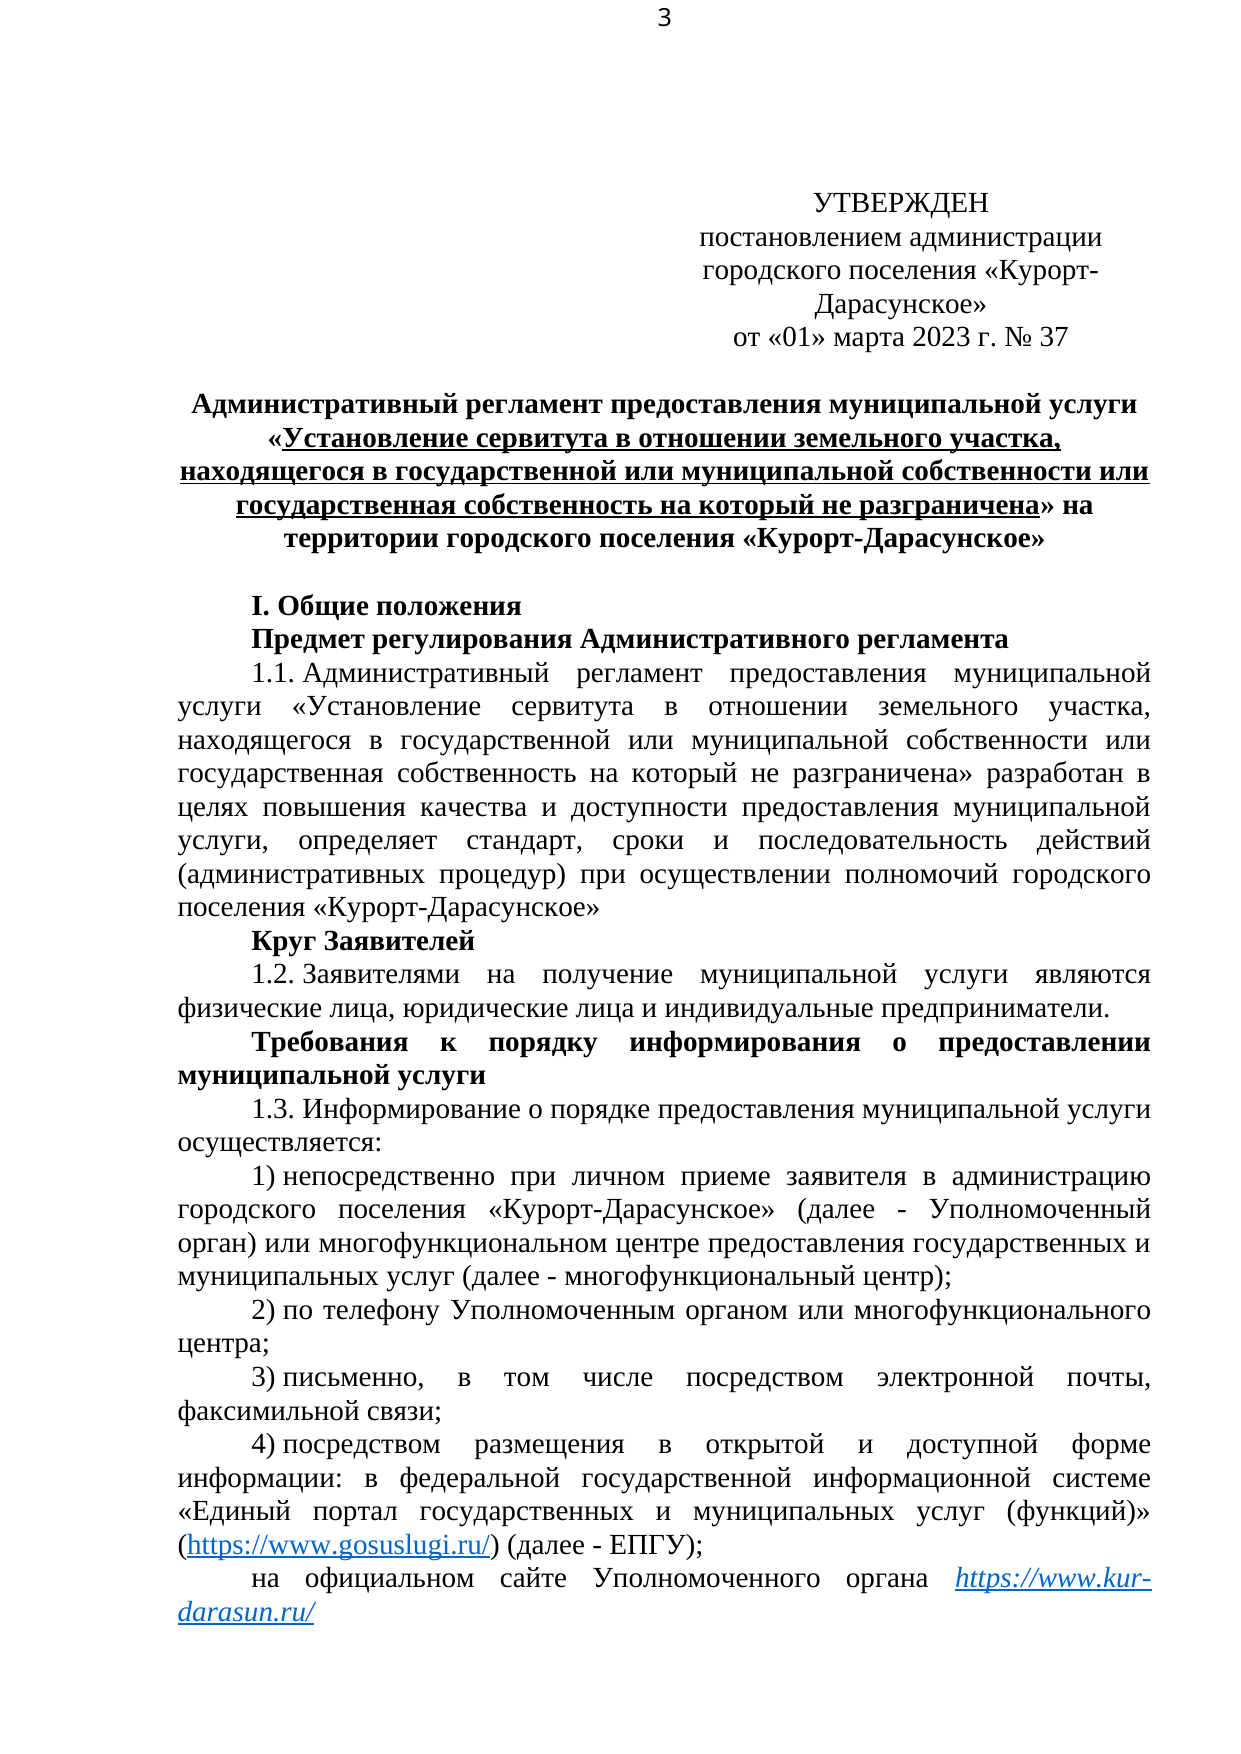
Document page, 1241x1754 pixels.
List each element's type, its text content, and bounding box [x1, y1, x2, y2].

text 1.1. Административный регламент предоставления муниципальной услуги «Установление сервитута в отношении земельного участка, находящегося в государственной или муниципальной собственности или государственная собственность на который не разграничена» разработан в целях повышения качества и доступности предоставления муниципальной услуги, определяет стандарт, сроки и последовательность действий (административных процедур) при осуществлении полномочий городского поселения «Курорт-Дарасунское» [177, 655, 1152, 923]
text 3) письменно, в том числе посредством электронной почты, факсимильной связи; [177, 1359, 1152, 1426]
text Круг Заявителей [177, 923, 1152, 957]
text I. Общие положения [177, 588, 1152, 621]
text 4) посредством размещения в открытой и доступной форме информации: в федеральной государственной информационной системе «Единый портал государственных и муниципальных услуг (функций)» (https://www.gosuslugi.ru/) (далее - ЕПГУ); [177, 1426, 1152, 1560]
text городского поселения «Курорт-Дарасунское» от «01» марта 2023 г. № 37 [650, 252, 1152, 353]
text постановлением администрации [650, 219, 1152, 252]
text Административный регламент предоставления муниципальной услуги «Установление сервитута в отношении земельного участка, находящегося в государственной или муниципальной собственности или государственная собственность на который не разграничена» на территории городского поселения «Курорт-Дарасунское» [177, 386, 1152, 554]
text Требования к порядку информирования о предоставлении муниципальной услуги [177, 1024, 1152, 1091]
text на официальном сайте Уполномоченного органа https://www.kur-darasun.ru/ [177, 1560, 1152, 1627]
text 1.3. Информирование о порядке предоставления муниципальной услуги осуществляется: [177, 1091, 1152, 1158]
text 1) непосредственно при личном приеме заявителя в администрацию городского поселения «Курорт-Дарасунское» (далее - Уполномоченный орган) или многофункциональном центре предоставления государственных и муниципальных услуг (далее - многофункциональный центр); [177, 1158, 1152, 1292]
text УТВЕРЖДЕН [650, 185, 1152, 219]
text 2) по телефону Уполномоченным органом или многофункционального центра; [177, 1292, 1152, 1359]
text Предмет регулирования Административного регламента [177, 621, 1152, 655]
text 1.2. Заявителями на получение муниципальной услуги являются физические лица, юридические лица и индивидуальные предприниматели. [177, 957, 1152, 1024]
